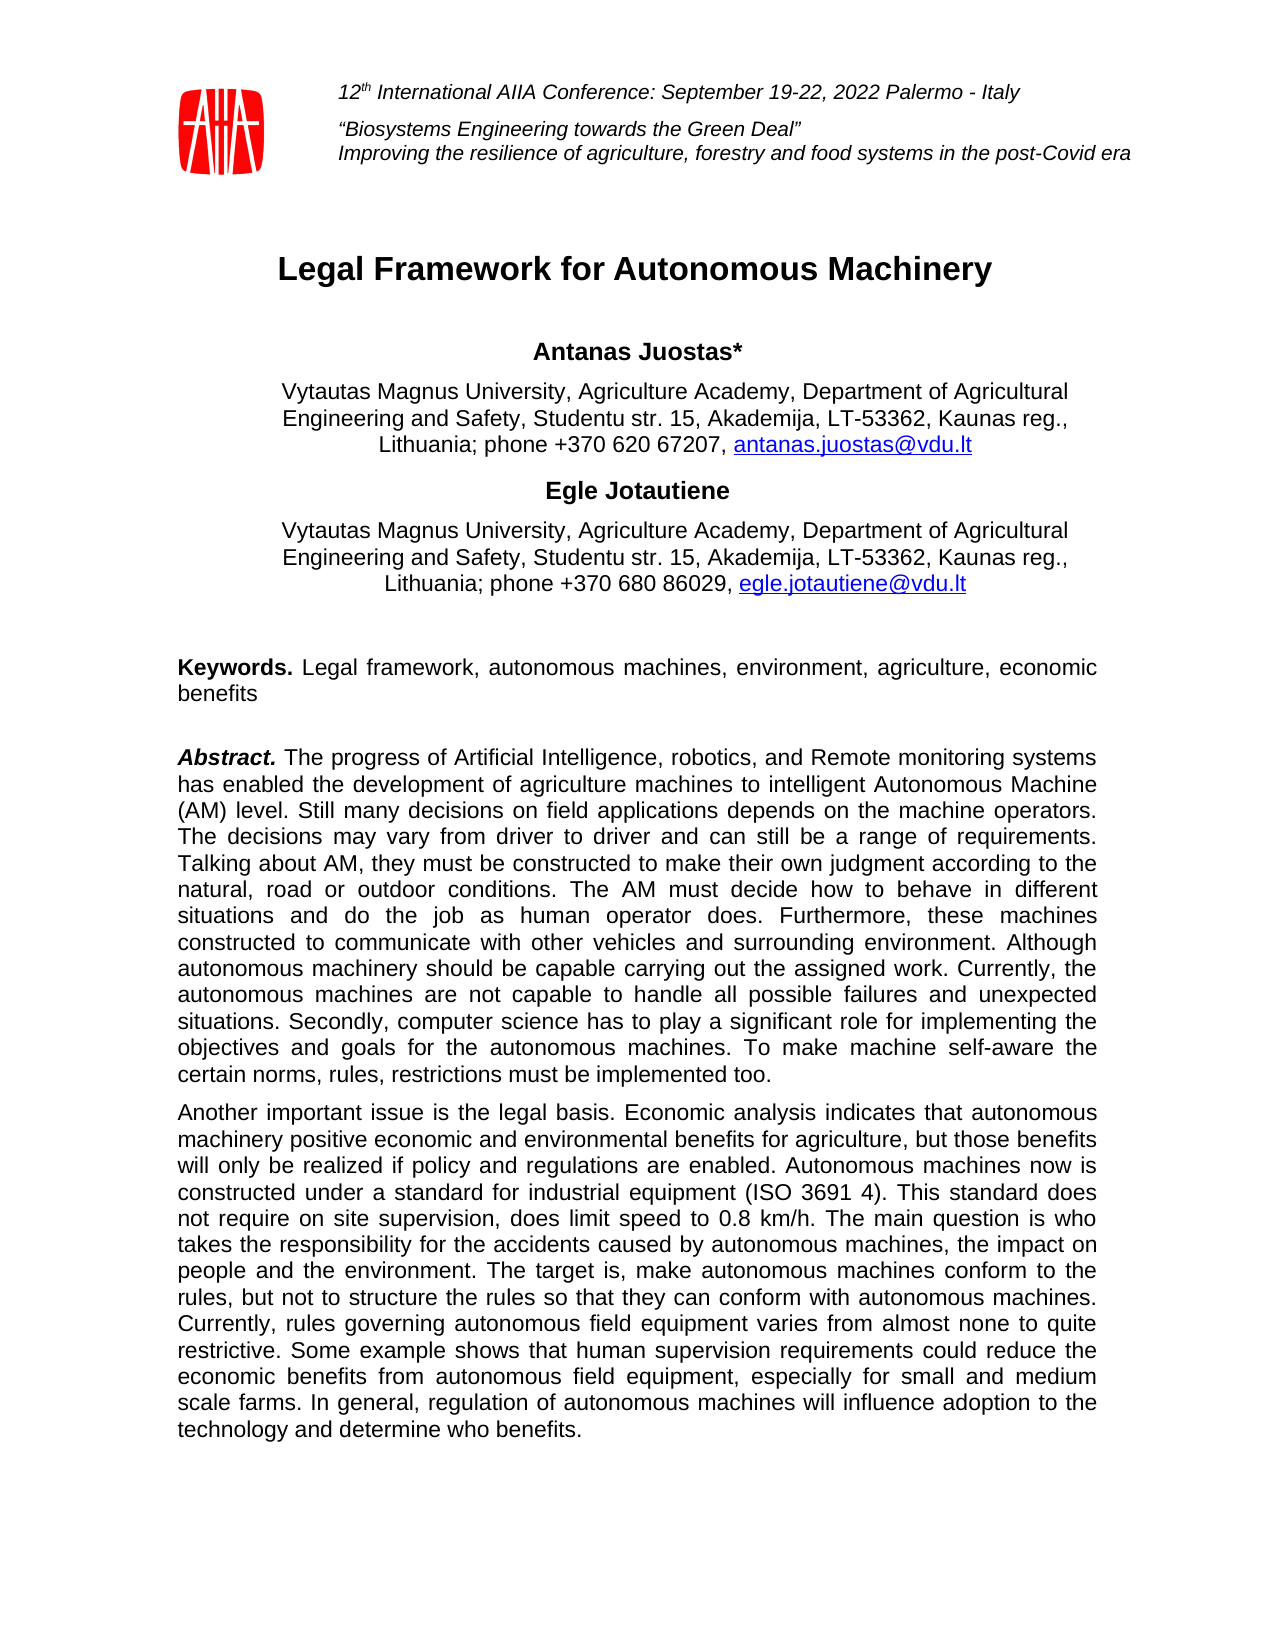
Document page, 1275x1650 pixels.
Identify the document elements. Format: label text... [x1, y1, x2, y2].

text Abstract. The progress of Artificial Intelligence, robotics, and Remote monitoring systems has enabled the development of agriculture machines to intelligent Autonomous Machine (AM) level. Still many decisions on field applications depends on the machine operators. The decisions may vary from driver to driver and can still be a range of requirements. Talking about AM, they must be constructed to make their own judgment according to the natural, road or outdoor conditions. The AM must decide how to behave in different situations and do the job as human operator does. Furthermore, these machines constructed to communicate with other vehicles and surrounding environment. Although autonomous machinery should be capable carrying out the assigned work. Currently, the autonomous machines are not capable to handle all possible failures and unexpected situations. Secondly, computer science has to play a significant role for implementing the objectives and goals for the autonomous machines. To make machine self-aware the certain norms, rules, restrictions must be implemented too. [177, 744, 1098, 1087]
text Antanas Juostas* [177, 337, 1098, 366]
text Vytautas Magnus University, Agriculture Academy, Department of Agricultural Engineering and Safety, Studentu str. 15, Akademija, LT-53362, Kaunas reg., Lithuania; phone +370 620 67207, antanas.juostas@vdu.lt [252, 378, 1098, 457]
text Egle Jotautiene [177, 476, 1098, 505]
text Another important issue is the legal basis. Economic analysis indicates that autonomous machinery positive economic and environmental benefits for agriculture, but those benefits will only be realized if policy and regulations are enabled. Autonomous machines now is constructed under a standard for industrial equipment (ISO 3691 4). This standard does not require on site supervision, does limit speed to 0.8 km/h. The main question is who takes the responsibility for the accidents caused by autonomous machines, the impact on people and the environment. The target is, make autonomous machines conform to the rules, but not to structure the rules so that they can conform with autonomous machines. Currently, rules governing autonomous field equipment varies from almost none to quite restrictive. Some example shows that human supervision requirements could reduce the economic benefits from autonomous field equipment, especially for small and medium scale farms. In general, regulation of autonomous machines will influence adoption to the technology and determine who benefits. [177, 1099, 1098, 1442]
text Vytautas Magnus University, Agriculture Academy, Department of Agricultural Engineering and Safety, Studentu str. 15, Akademija, LT-53362, Kaunas reg., Lithuania; phone +370 680 86029, egle.jotautiene@vdu.lt [252, 517, 1098, 596]
picture [176, 87, 265, 176]
text Keywords. Legal framework, autonomous machines, environment, agriculture, economic benefits [177, 654, 1098, 707]
title Legal Framework for Autonomous Machinery [177, 249, 1093, 287]
